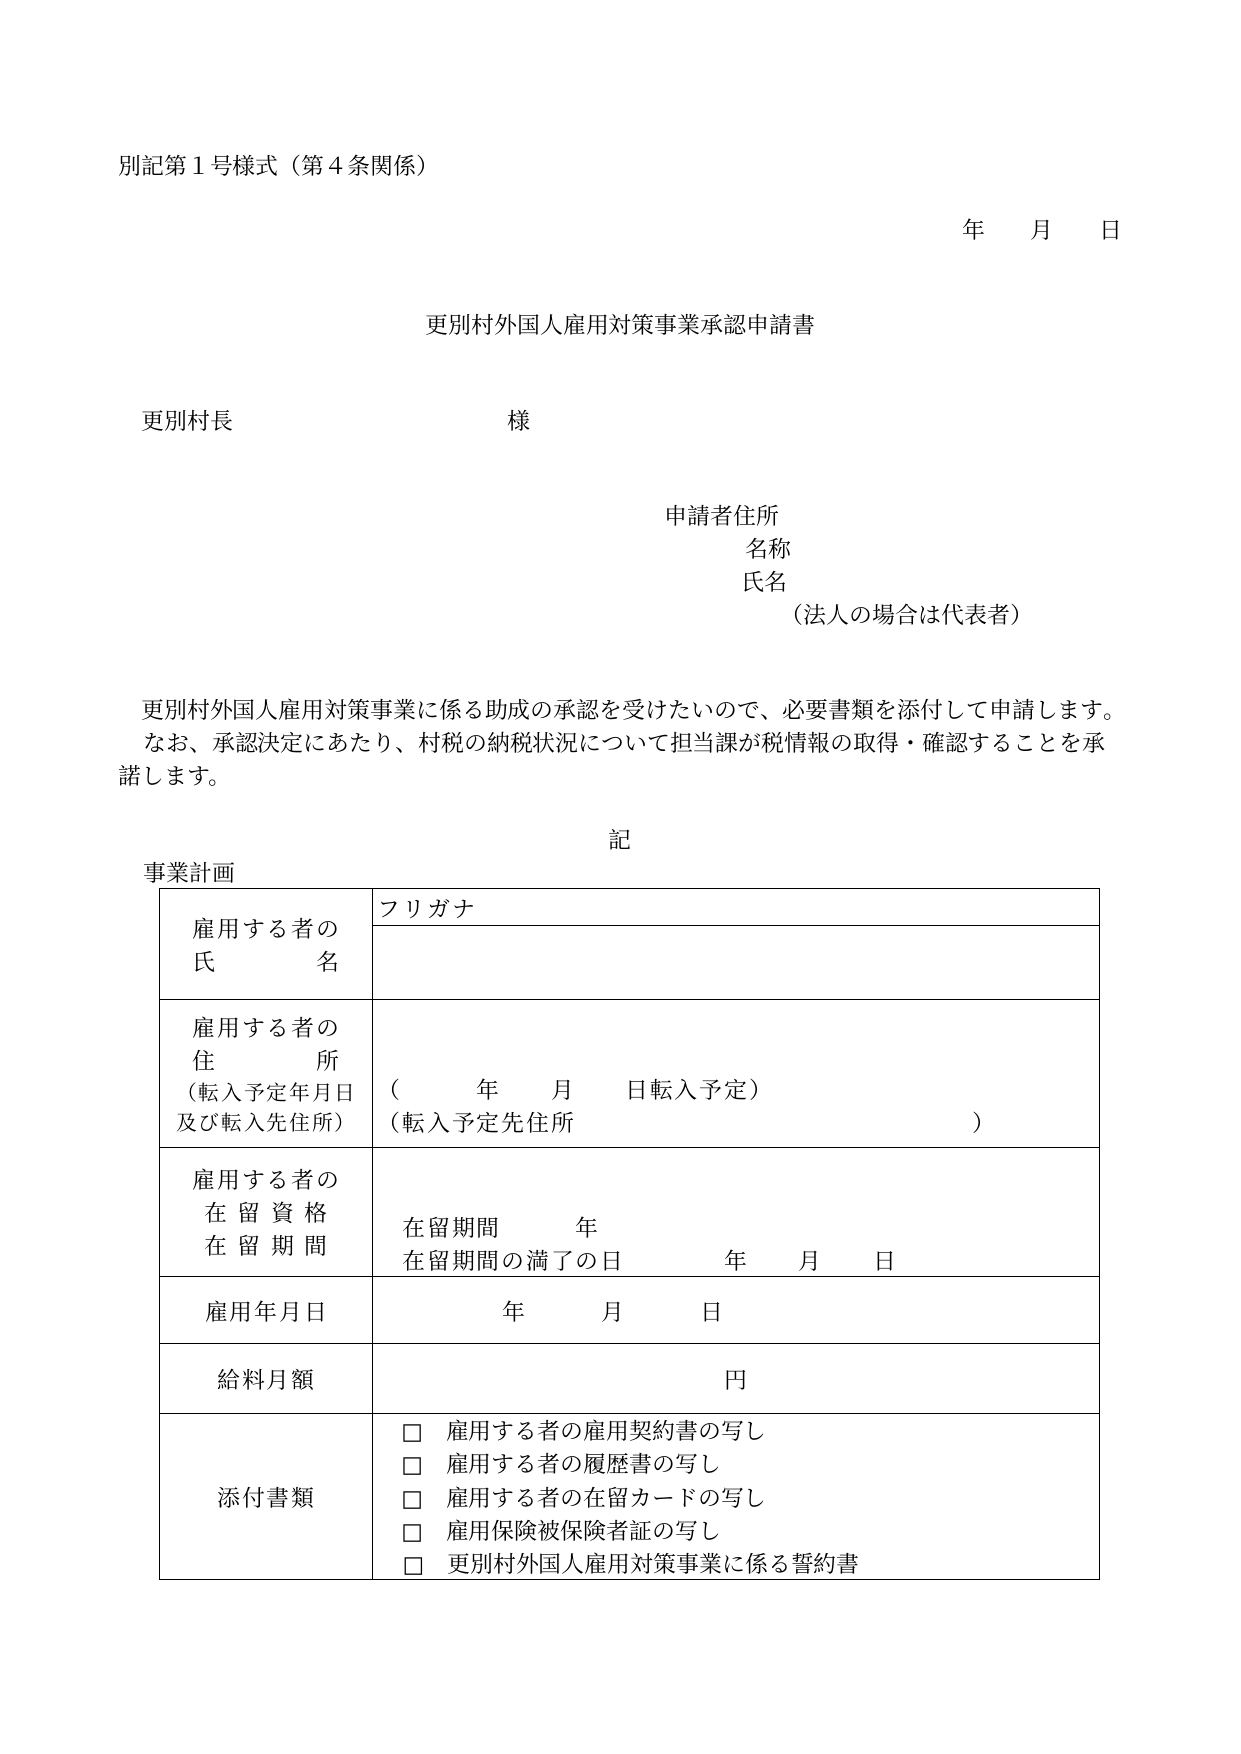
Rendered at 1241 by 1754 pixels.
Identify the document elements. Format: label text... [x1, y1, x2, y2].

table_header フリガナ [373, 889, 1099, 925]
table_cell 年 月 日 [373, 1277, 1099, 1343]
text 名称 [664, 531, 1122, 564]
text 年 月 日 [118, 212, 1122, 245]
text 更別村外国人雇用対策事業に係る助成の承認を受けたいので、必要書類を添付して申請します。 [118, 692, 1122, 725]
text 氏名 [706, 564, 1122, 597]
table_cell 円 [373, 1344, 1099, 1412]
table_header 雇用する者の 氏 名 [160, 889, 372, 999]
table_cell □ 雇用する者の雇用契約書の写し □ 雇用する者の履歴書の写し □ 雇用する者の在留カードの写し □ 雇用保険被保険者証の写し □ 更別村外国人雇用対策事業に係る誓約書 [373, 1414, 1099, 1579]
text 更別村外国人雇用対策事業承認申請書 [118, 307, 1122, 340]
table_cell 添付書類 [160, 1414, 372, 1579]
table_cell 雇用する者の 在留資格 在留期間 [160, 1148, 372, 1276]
text 記 [118, 822, 1122, 855]
text （法人の場合は代表者） [706, 597, 1122, 630]
text 申請者住所 [664, 498, 1122, 531]
table_cell 雇用年月日 [160, 1277, 372, 1343]
table_cell [373, 926, 1099, 999]
text 別記第１号様式（第４条関係） [118, 148, 1122, 181]
table_cell 給料月額 [160, 1344, 372, 1412]
table_cell 雇用する者の 住 所 （転入予定年月日及び転入先住所） [160, 1000, 372, 1147]
text 事業計画 [118, 855, 1122, 888]
text なお、承認決定にあたり、村税の納税状況について担当課が税情報の取得・確認することを承諾します。 [118, 725, 1122, 791]
text 更別村長 様 [118, 403, 1122, 436]
table_cell 在留期間 年 在留期間の満了の日 年 月 日 [373, 1148, 1099, 1276]
table_cell （ 年 月 日転入予定） （転入予定先住所 ） [373, 1000, 1099, 1147]
